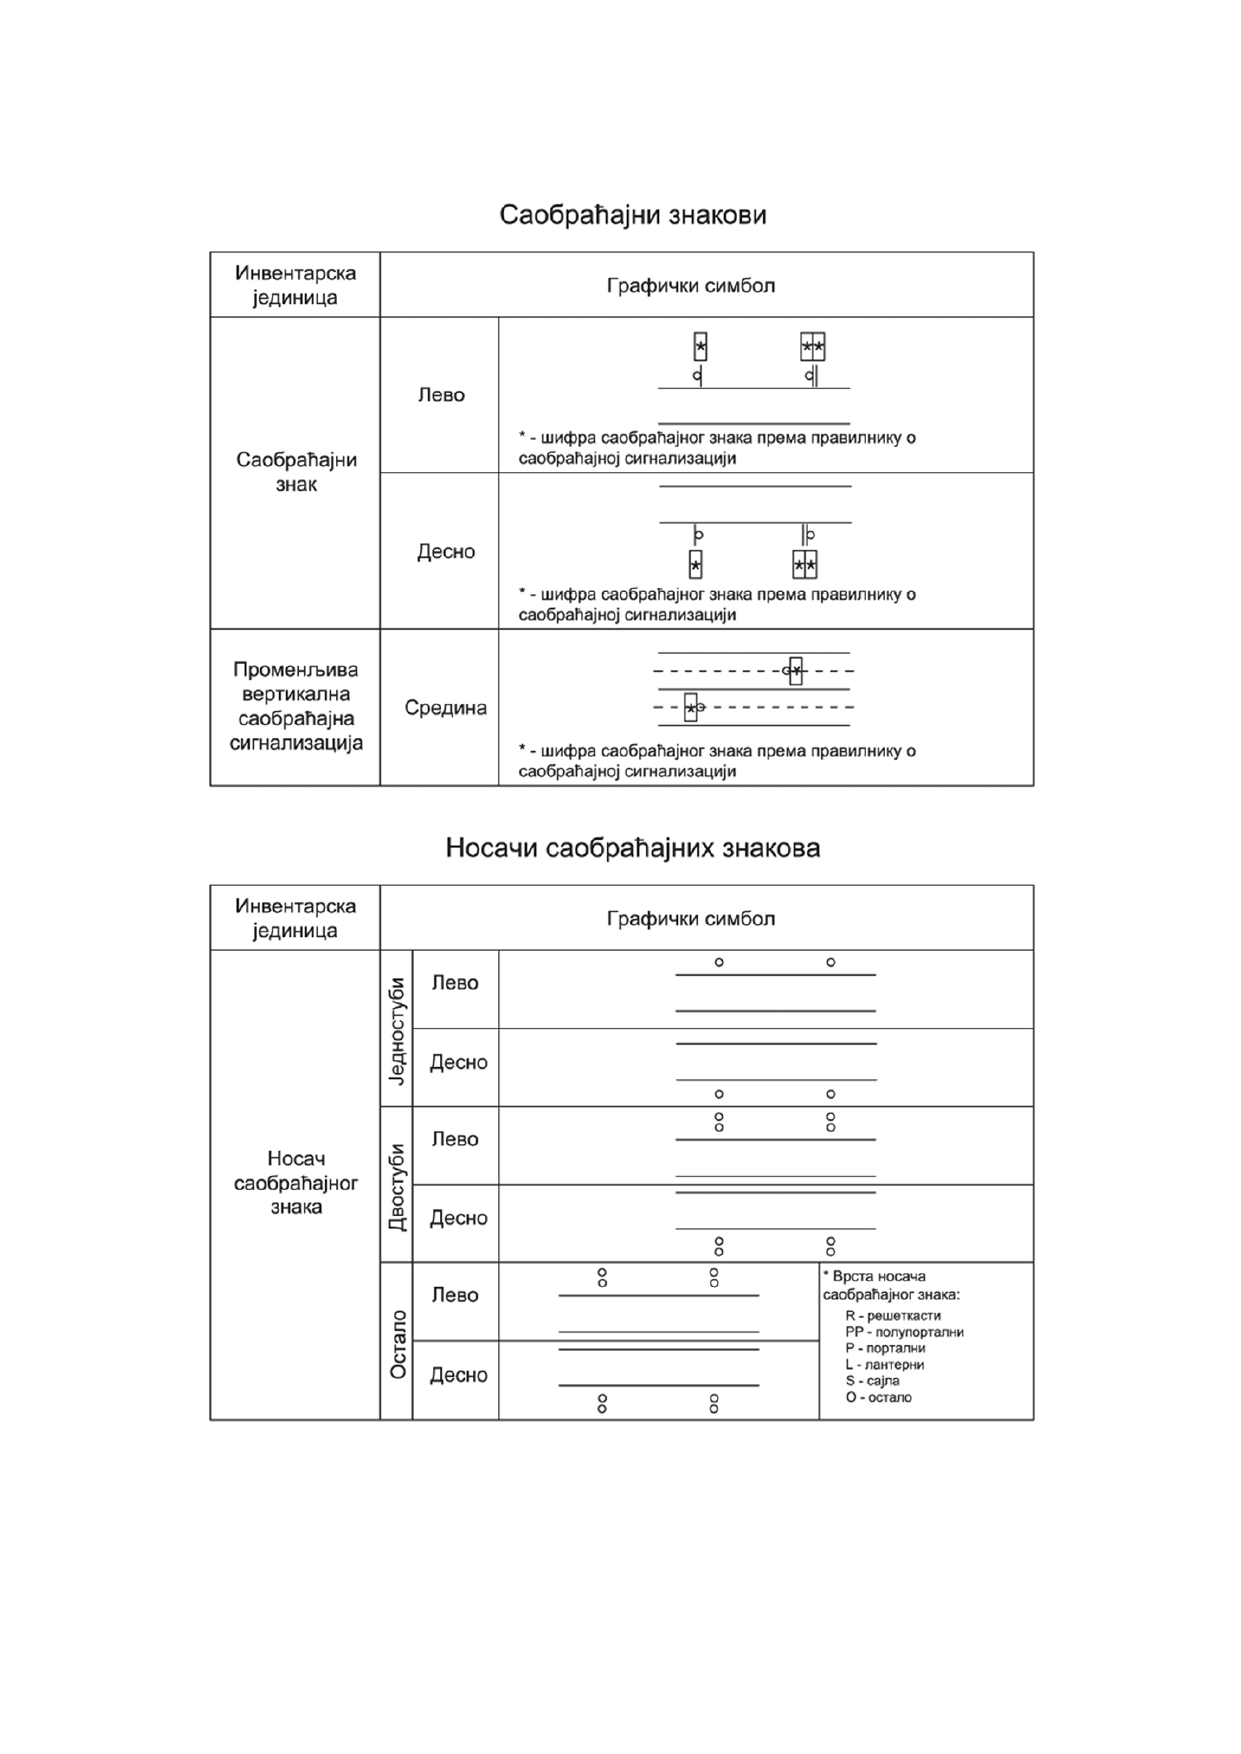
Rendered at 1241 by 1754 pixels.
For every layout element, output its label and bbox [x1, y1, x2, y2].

picture [150, 150, 1091, 1474]
